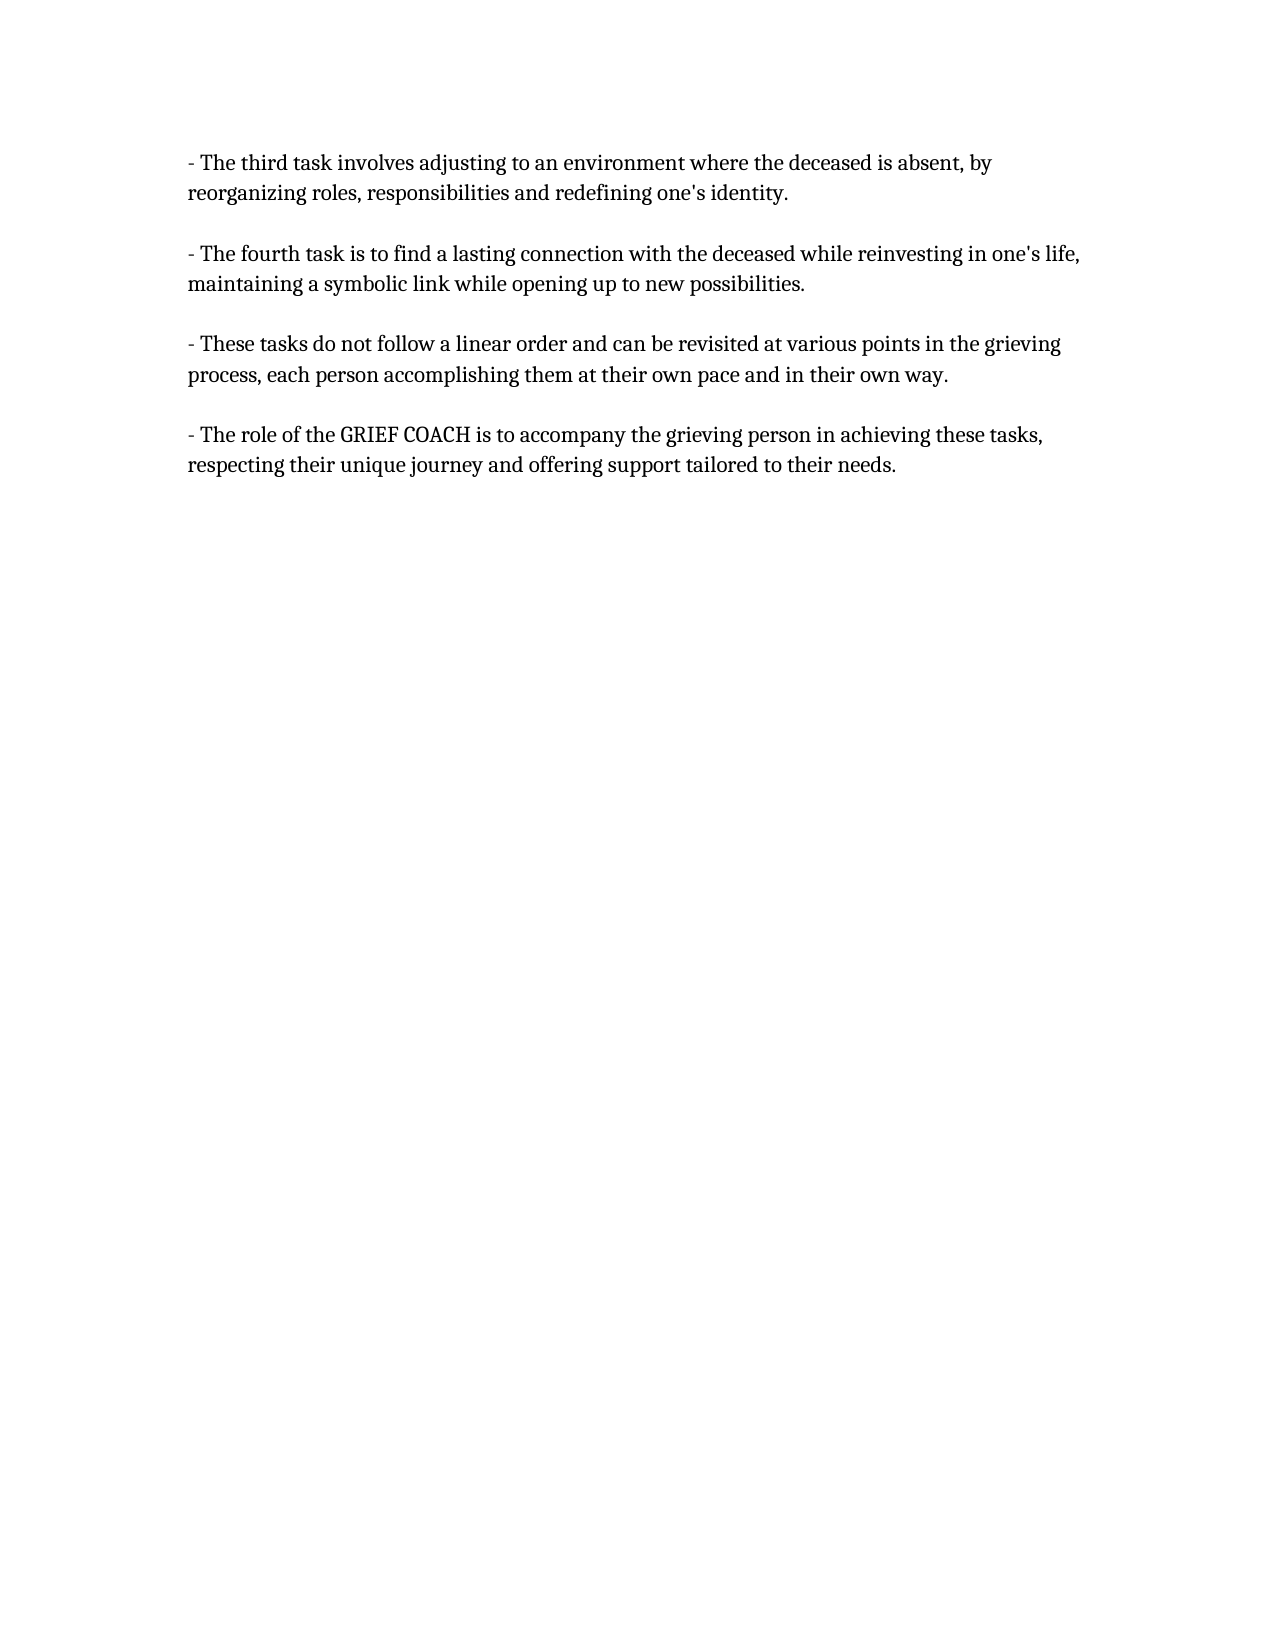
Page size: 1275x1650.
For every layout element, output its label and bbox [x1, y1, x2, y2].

text [187, 150, 1087, 509]
